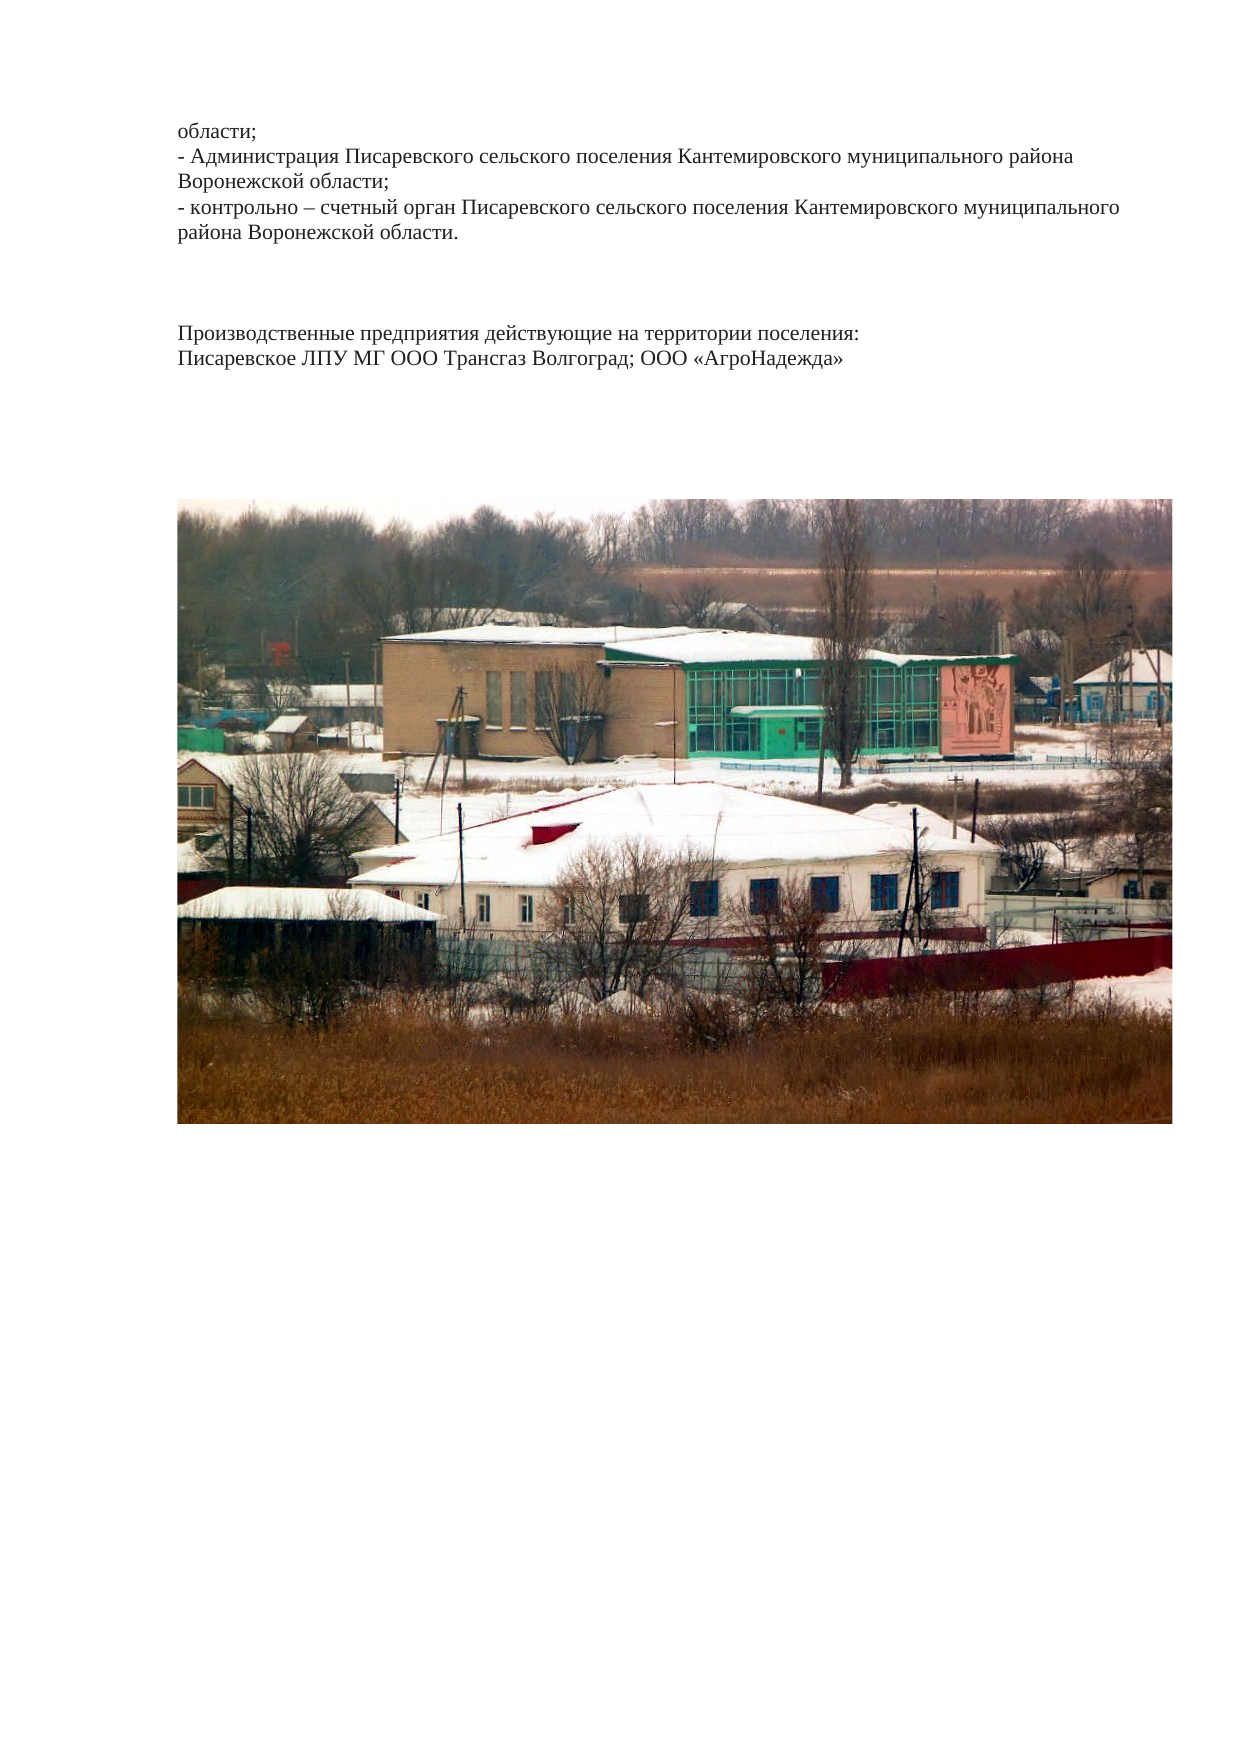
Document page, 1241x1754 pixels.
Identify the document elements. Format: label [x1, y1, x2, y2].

text [177, 118, 1152, 398]
picture [177, 499, 1173, 1124]
